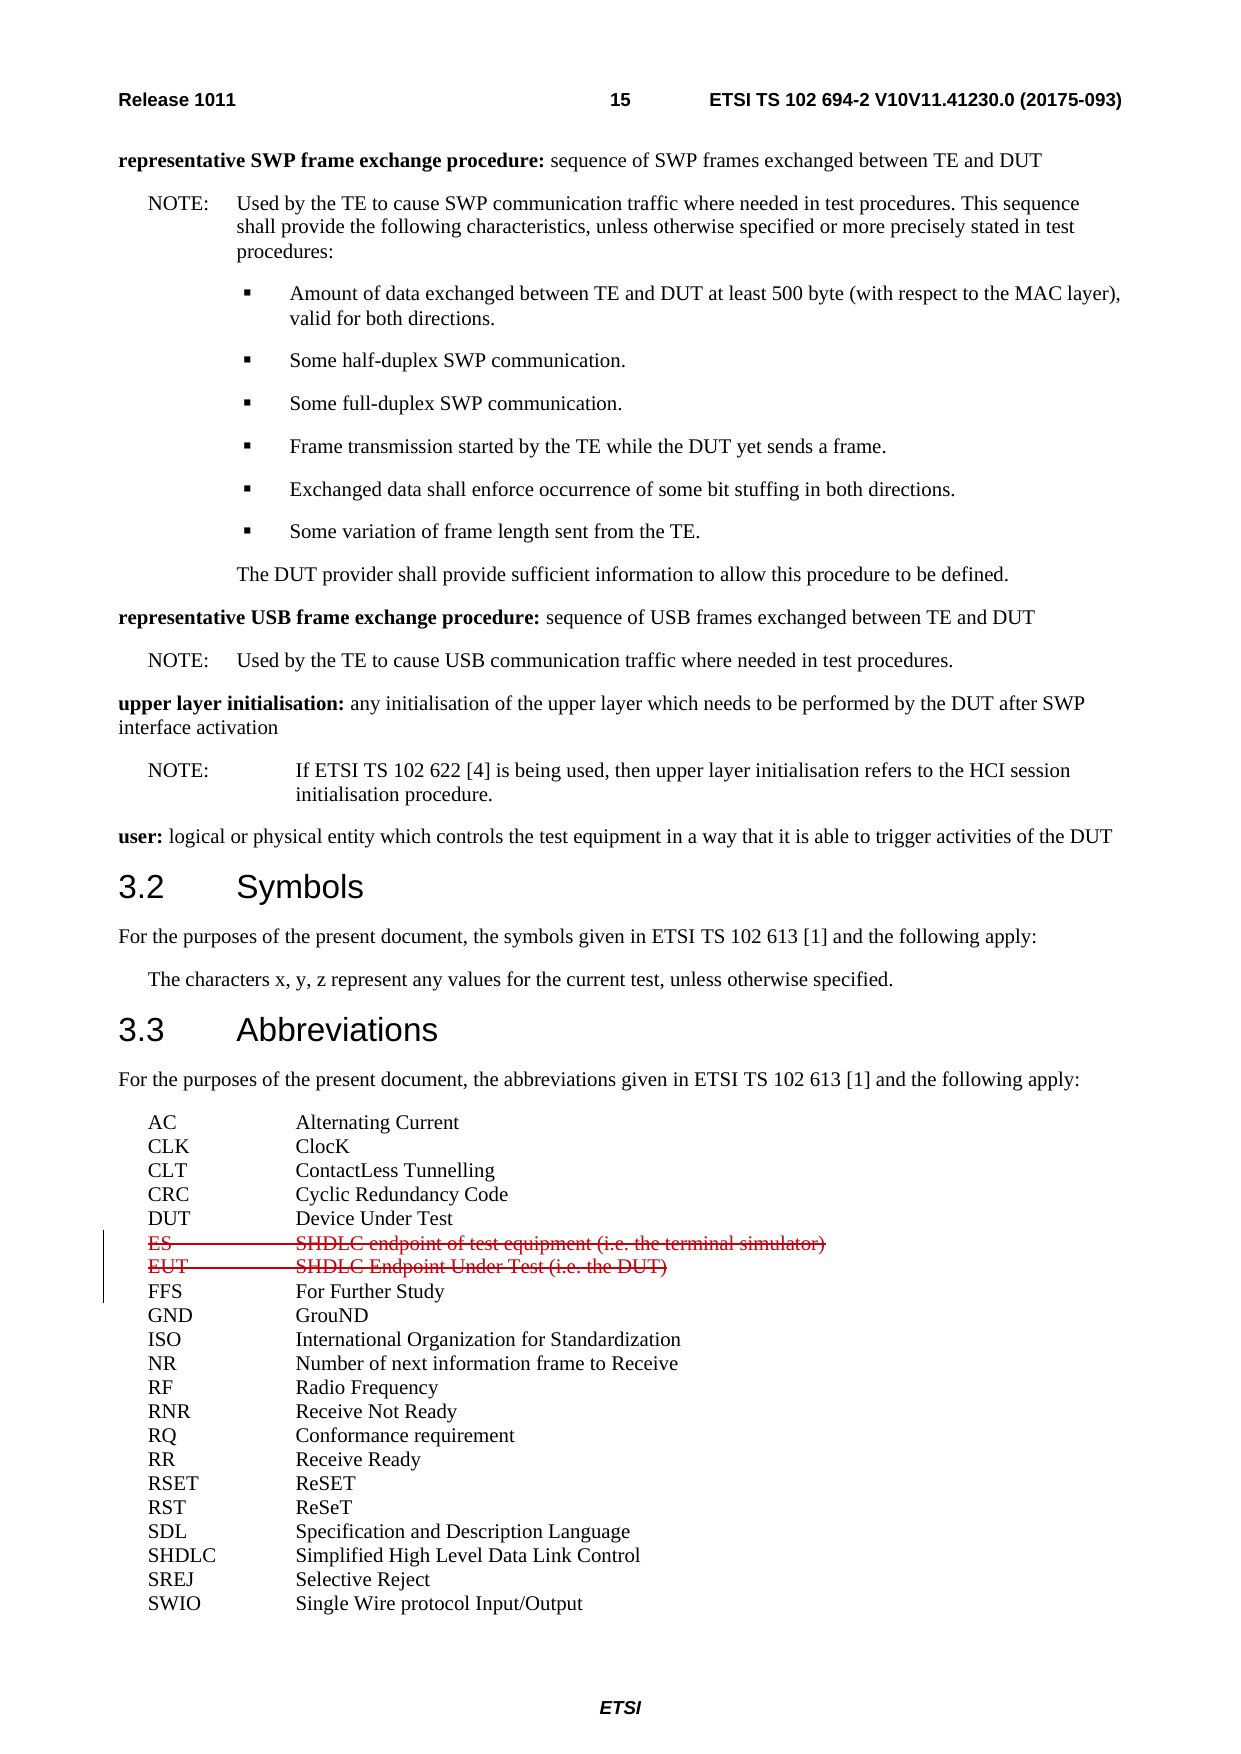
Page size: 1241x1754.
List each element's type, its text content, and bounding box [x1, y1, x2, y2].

text RSET ReSET [148, 1471, 1122, 1495]
text RQ Conformance requirement [148, 1423, 1122, 1447]
text RR Receive Ready [148, 1447, 1122, 1471]
text SDL Specification and Description Language [148, 1519, 1122, 1543]
text CLK ClocK [148, 1134, 1122, 1158]
text SWIO Single Wire protocol Input/Output [148, 1591, 1122, 1615]
text Frame transmission started by the TE while the DUT yet sends a frame. [242, 434, 1122, 458]
text Some full-duplex SWP communication. [242, 391, 1122, 415]
text Amount of data exchanged between TE and DUT at least 500 byte (with respect to the MAC layer), valid for both directions. [242, 281, 1122, 329]
text ISO International Organization for Standardization [148, 1327, 1122, 1351]
text Some half-duplex SWP communication. [242, 348, 1122, 372]
text GND GrouND [148, 1303, 1122, 1327]
text The characters x, y, z represent any values for the current test, unless otherwise specified. [148, 967, 1122, 991]
text FFS For Further Study [148, 1278, 1122, 1303]
subtitle 3.3 Abbreviations [118, 1010, 1122, 1048]
text Some variation of frame length sent from the TE. [242, 519, 1122, 543]
text user: logical or physical entity which controls the test equipment in a way that it is able to trigger activities of the DUT [118, 824, 1122, 848]
subtitle 3.2 Symbols [118, 867, 1122, 906]
text SHDLC Simplified High Level Data Link Control [148, 1543, 1122, 1567]
text AC Alternating Current [148, 1110, 1122, 1134]
text representative USB frame exchange procedure: sequence of USB frames exchanged between TE and DUT [118, 605, 1122, 629]
text CLT ContactLess Tunnelling [148, 1158, 1122, 1182]
text RF Radio Frequency [148, 1375, 1122, 1399]
text NR Number of next information frame to Receive [148, 1351, 1122, 1375]
text NOTE: Used by the TE to cause USB communication traffic where needed in test procedures. [148, 648, 1122, 672]
text RNR Receive Not Ready [148, 1399, 1122, 1423]
text upper layer initialisation: any initialisation of the upper layer which needs to be performed by the DUT after SWP interface activation [118, 691, 1122, 739]
text The DUT provider shall provide sufficient information to allow this procedure to be defined. [148, 562, 1122, 586]
text NOTE: Used by the TE to cause SWP communication traffic where needed in test procedures. This sequence shall provide the following characteristics, unless otherwise specified or more precisely stated in test procedures: [148, 190, 1122, 263]
text representative SWP frame exchange procedure: sequence of SWP frames exchanged between TE and DUT [118, 148, 1122, 172]
text DUT Device Under Test [148, 1206, 1122, 1230]
text SREJ Selective Reject [148, 1567, 1122, 1591]
text Exchanged data shall enforce occurrence of some bit stuffing in both directions. [242, 477, 1122, 501]
text CRC Cyclic Redundancy Code [148, 1182, 1122, 1206]
text RST ReSeT [148, 1495, 1122, 1519]
